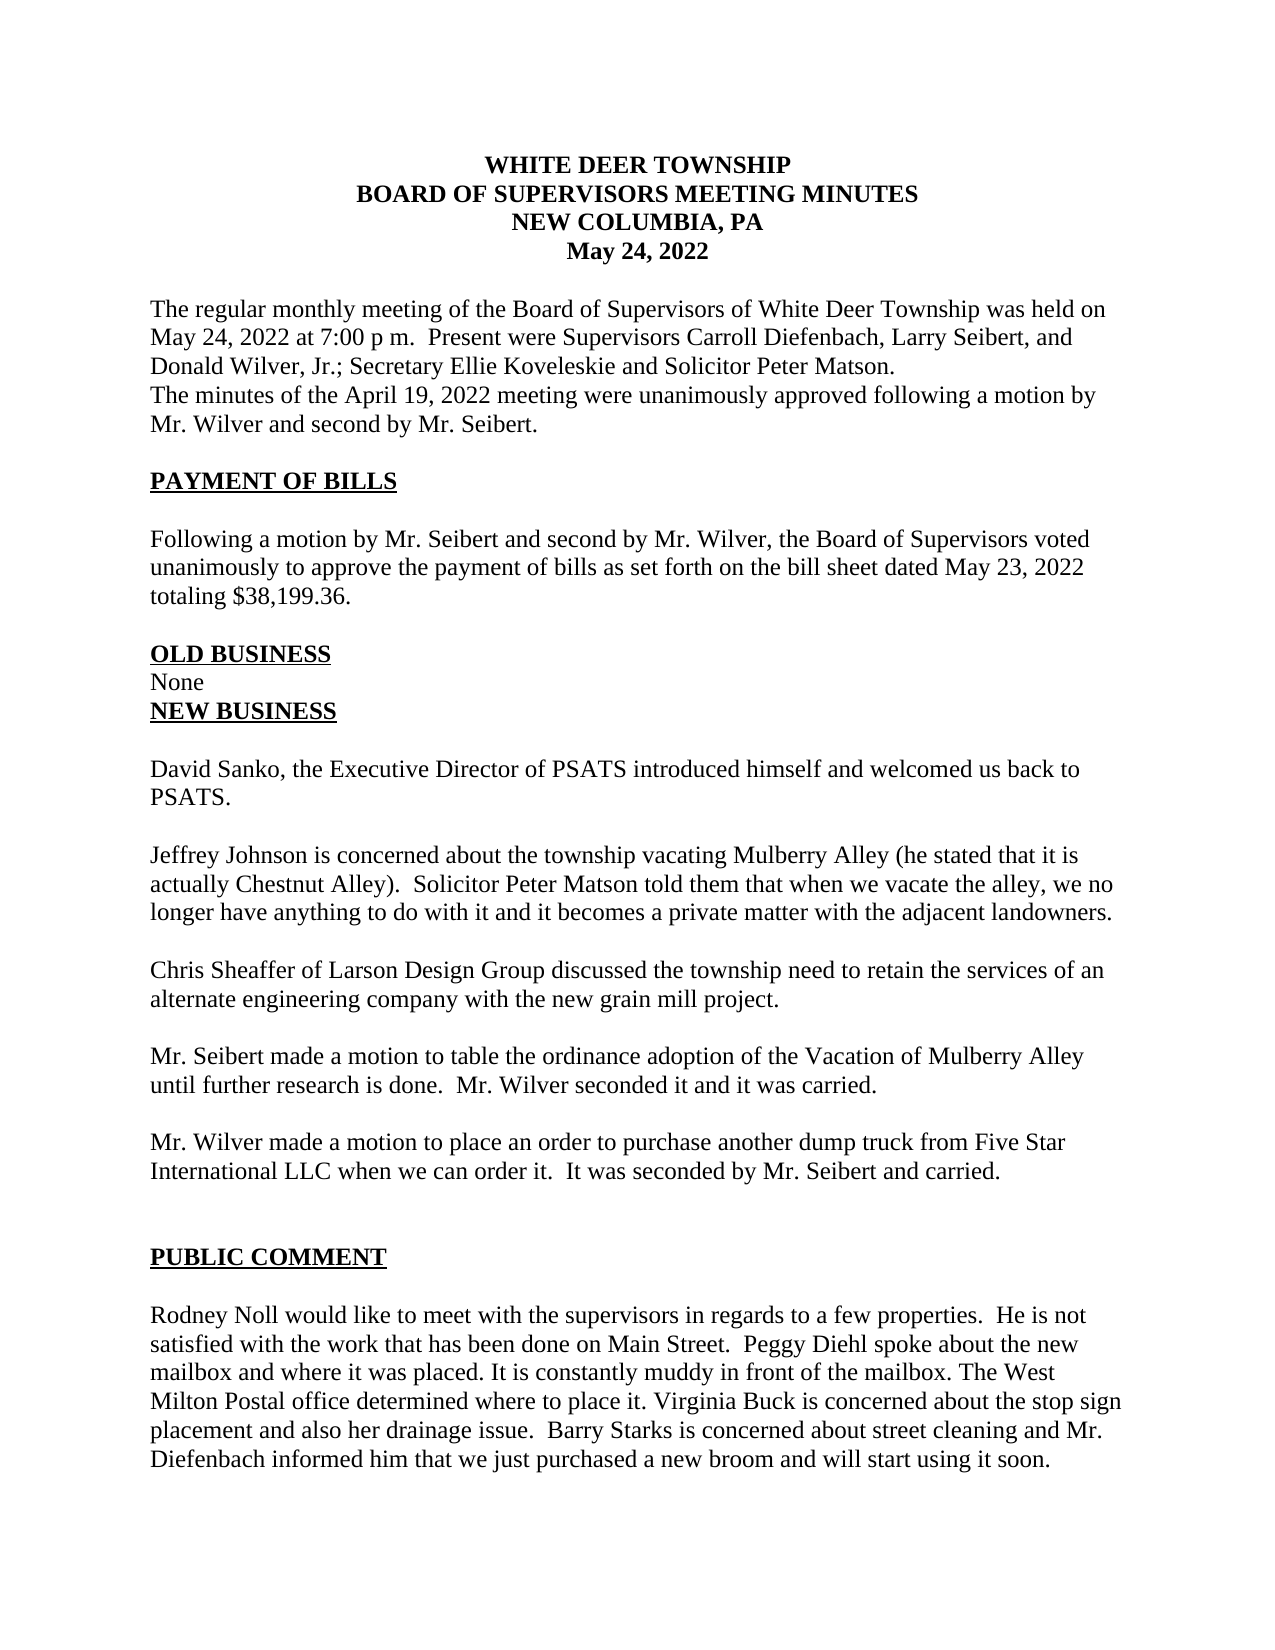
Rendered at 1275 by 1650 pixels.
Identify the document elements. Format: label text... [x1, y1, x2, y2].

text Jeffrey Johnson is concerned about the township vacating Mulberry Alley (he stated that it is actually Chestnut Alley). Solicitor Peter Matson told them that when we vacate the alley, we no longer have anything to do with it and it becomes a private matter with the adjacent landowners. [150, 840, 1125, 926]
text Mr. Wilver made a motion to place an order to purchase another dump truck from Five Star International LLC when we can order it. It was seconded by Mr. Seibert and carried. [150, 1127, 1125, 1185]
text Mr. Seibert made a motion to table the ordinance adoption of the Vacation of Mulberry Alley until further research is done. Mr. Wilver seconded it and it was carried. [150, 1041, 1125, 1099]
text PAYMENT OF BILLS [150, 466, 1125, 495]
text NEW BUSINESS [150, 696, 1125, 725]
text WHITE DEER TOWNSHIP [150, 150, 1125, 179]
text PUBLIC COMMENT [150, 1242, 1125, 1271]
text May 24, 2022 [150, 236, 1125, 265]
text David Sanko, the Executive Director of PSATS introduced himself and welcomed us back to PSATS. [150, 754, 1125, 811]
text None [150, 667, 1125, 696]
text The regular monthly meeting of the Board of Supervisors of White Deer Township was held on May 24, 2022 at 7:00 p m. Present were Supervisors Carroll Diefenbach, Larry Seibert, and Donald Wilver, Jr.; Secretary Ellie Koveleskie and Solicitor Peter Matson. [150, 294, 1125, 380]
text Following a motion by Mr. Seibert and second by Mr. Wilver, the Board of Supervisors voted unanimously to approve the payment of bills as set forth on the bill sheet dated May 23, 2022 totaling $38,199.36. [150, 524, 1125, 610]
text OLD BUSINESS [150, 639, 1125, 667]
text The minutes of the April 19, 2022 meeting were unanimously approved following a motion by Mr. Wilver and second by Mr. Seibert. [150, 380, 1125, 437]
text Rodney Noll would like to meet with the supervisors in regards to a few properties. He is not satisfied with the work that has been done on Main Street. Peggy Diehl spoke about the new mailbox and where it was placed. It is constantly muddy in front of the mailbox. The West Milton Postal office determined where to place it. Virginia Buck is concerned about the stop sign placement and also her drainage issue. Barry Starks is concerned about street cleaning and Mr. Diefenbach informed him that we just purchased a new broom and will start using it soon. [150, 1300, 1125, 1472]
text NEW , PA [150, 207, 1125, 236]
text Chris Sheaffer of Larson Design Group discussed the township need to retain the services of an alternate engineering company with the new grain mill project. [150, 955, 1125, 1012]
text BOARD OF SUPERVISORS MEETING MINUTES [150, 179, 1125, 207]
